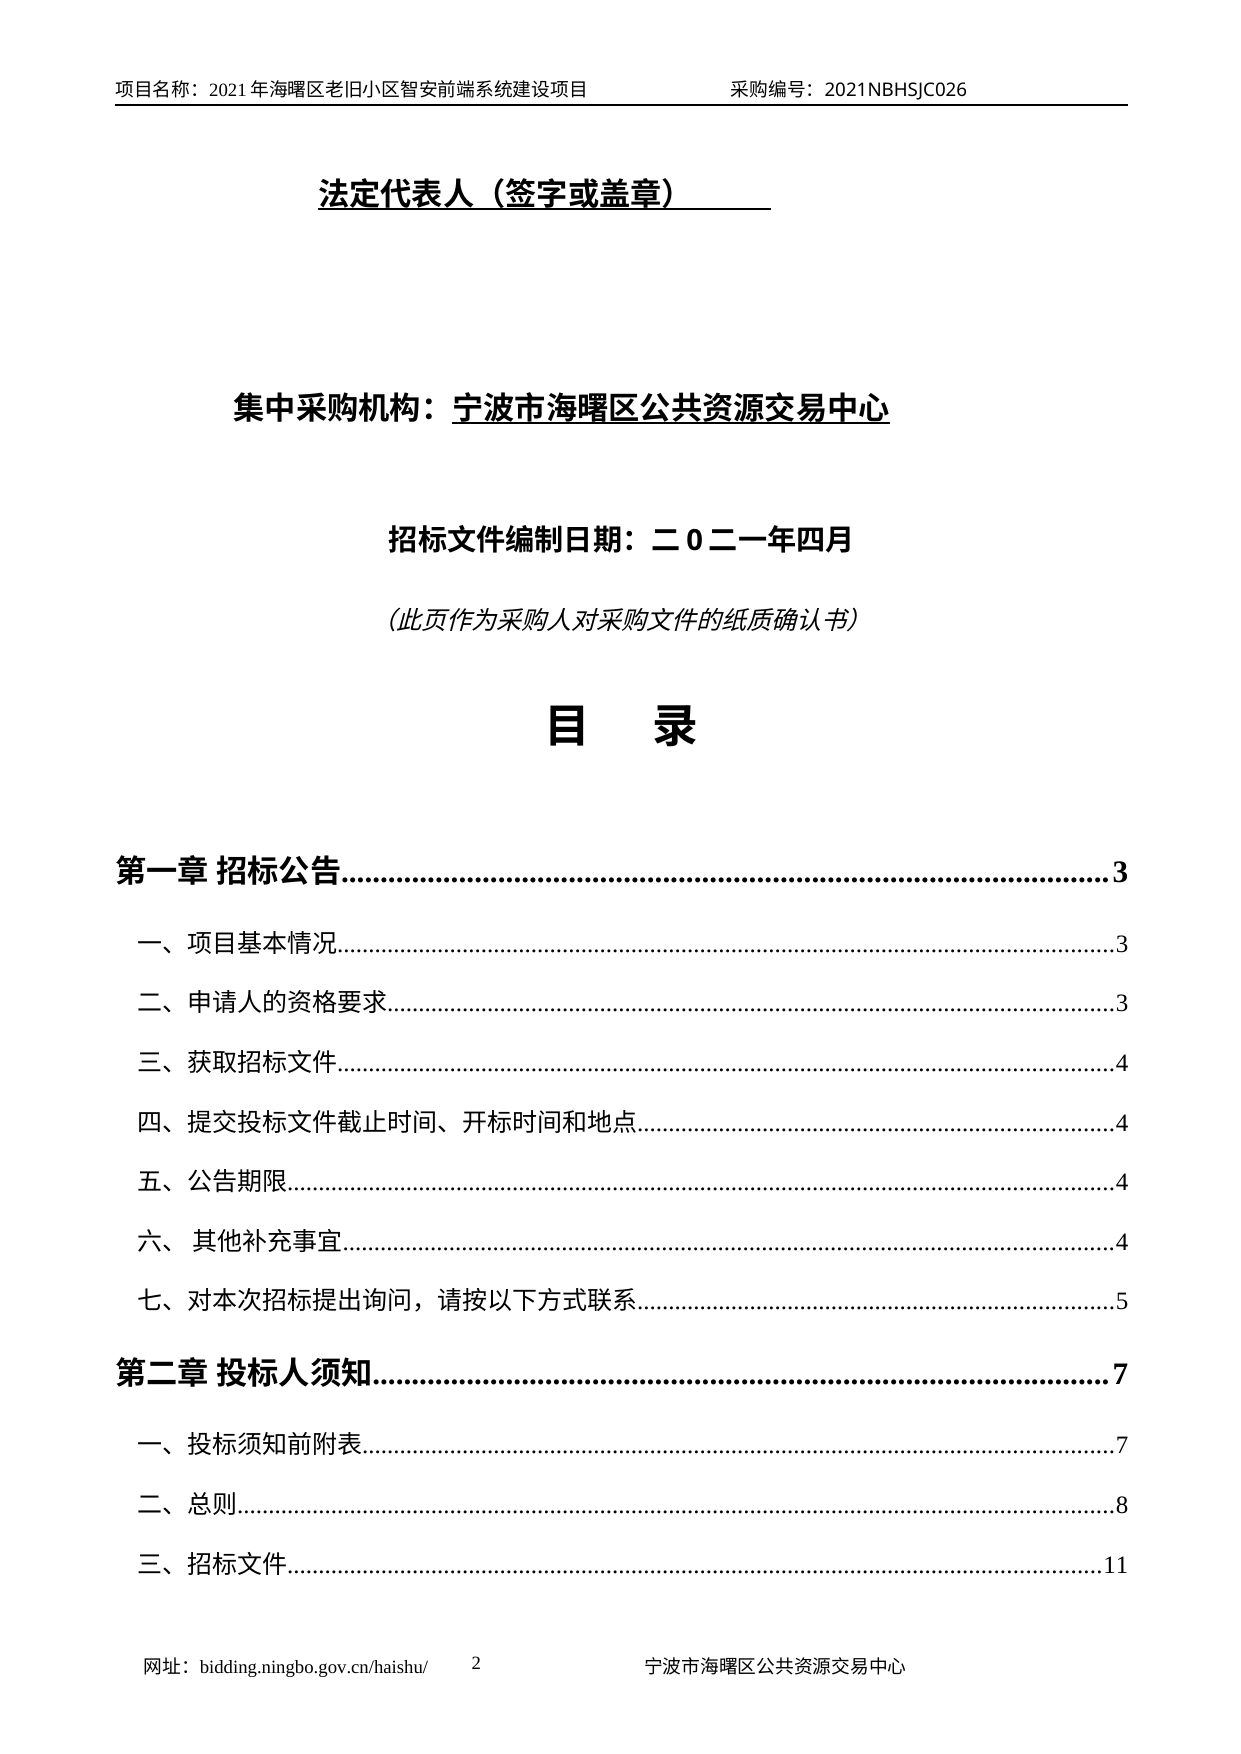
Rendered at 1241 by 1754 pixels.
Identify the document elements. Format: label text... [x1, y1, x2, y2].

text 目 录 [115, 678, 1128, 767]
text 第二章 投标人须知 7 [115, 1341, 1128, 1401]
text 六、 其他补充事宜 4 [137, 1209, 1128, 1269]
text 五、公告期限 4 [137, 1150, 1128, 1209]
text 第一章 招标公告 3 [115, 839, 1128, 899]
text 四、提交投标文件截止时间、开标时间和地点 4 [137, 1090, 1128, 1150]
text 二、申请人的资格要求 3 [137, 971, 1128, 1031]
text 一、项目基本情况 3 [137, 912, 1128, 971]
text 三、获取招标文件 4 [137, 1031, 1128, 1090]
text 二、总则 8 [137, 1473, 1128, 1532]
text 七、对本次招标提出询问，请按以下方式联系 5 [137, 1269, 1128, 1329]
text 法定代表人（签字或盖章） [115, 162, 1128, 222]
text （此页作为采购人对采购文件的纸质确认书） [115, 589, 1128, 648]
text 一、投标须知前附表 7 [137, 1413, 1128, 1473]
text 集中采购机构：宁波市海曙区公共资源交易中心 [115, 376, 1128, 436]
text 招标文件编制日期：二0二一年四月 [115, 508, 1128, 567]
text 三、招标文件 11 [137, 1532, 1128, 1592]
